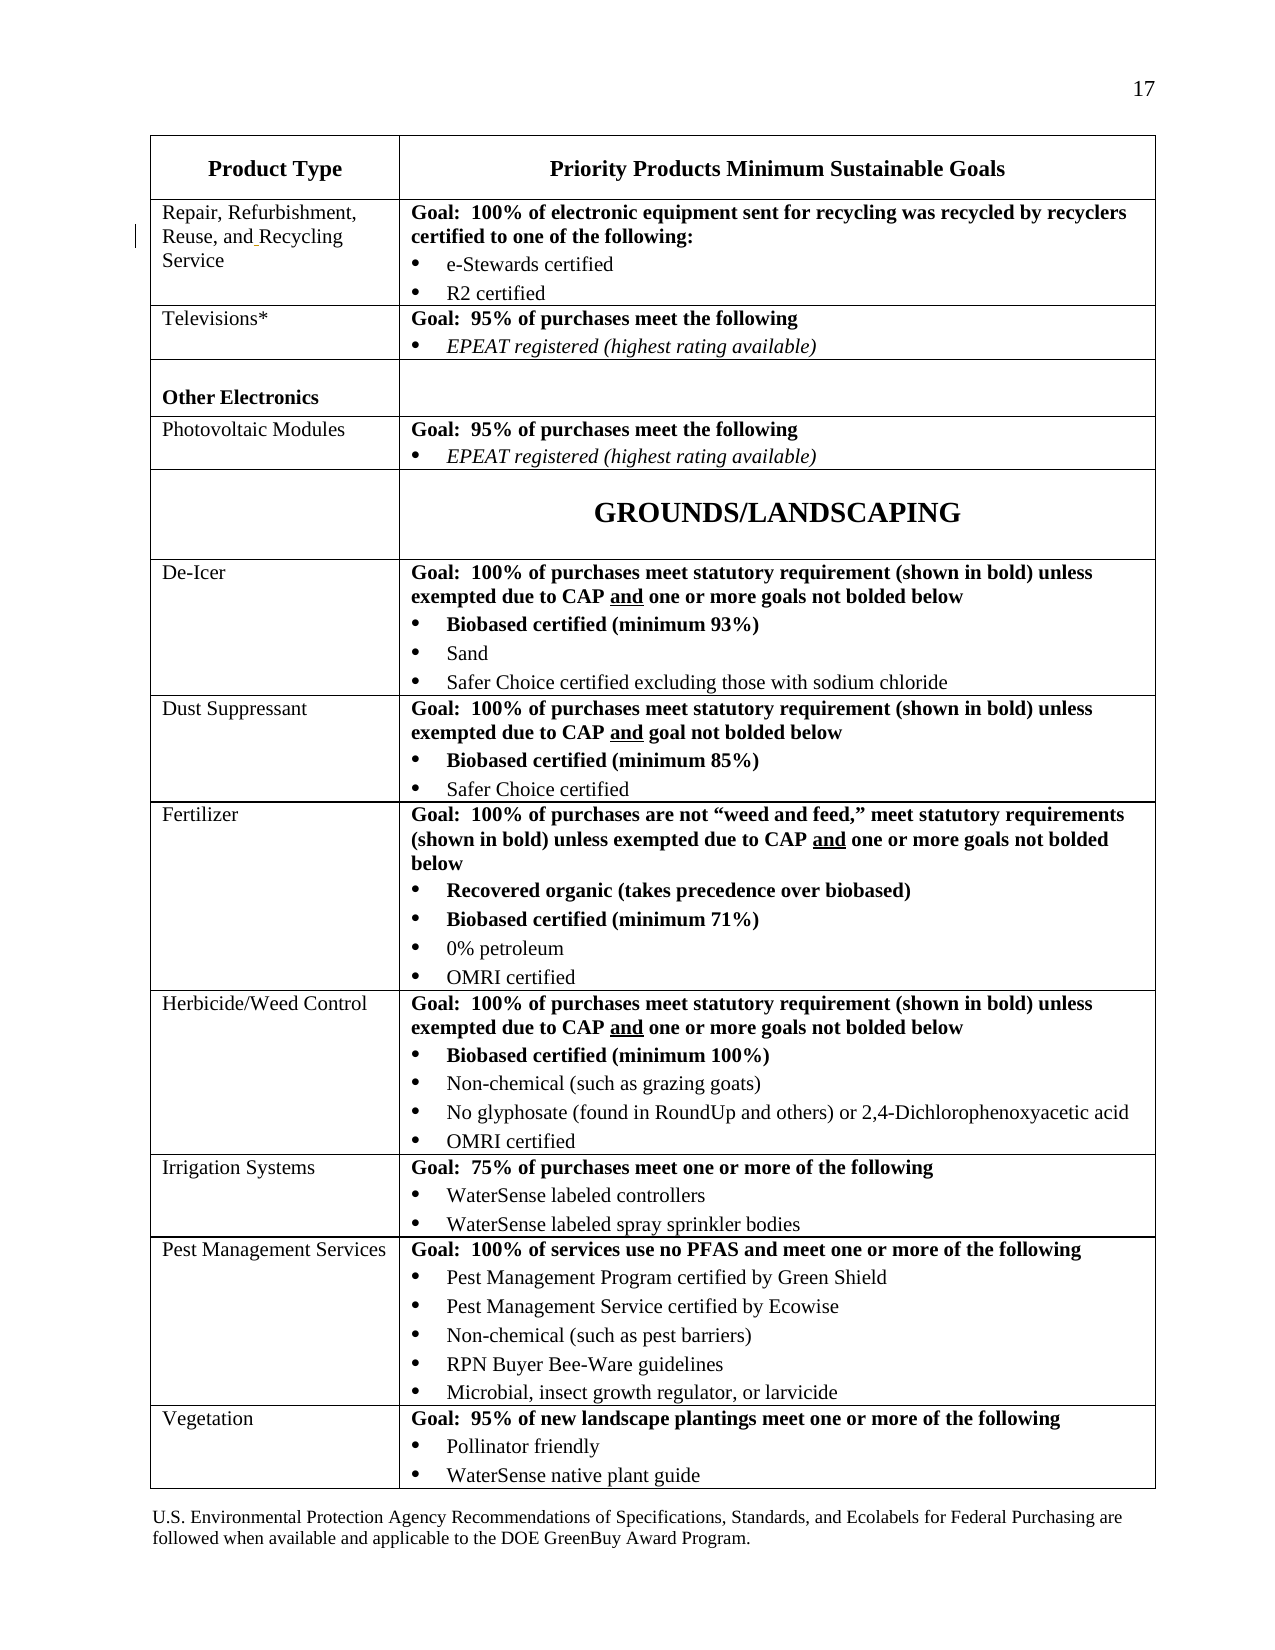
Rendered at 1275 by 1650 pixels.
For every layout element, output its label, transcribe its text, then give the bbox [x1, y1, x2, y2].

table_header Product Type [151, 136, 399, 199]
table_cell Goal: 100% of purchases meet statutory requirement (shown in bold) unless exempted due to CAP and one or more goals not bolded below Biobased certified (minimum 100%) Non-chemical (such as grazing goats) No glyphosate (found in RoundUp and others) or 2,4-Dichlorophenoxyacetic acid OMRI certified [400, 991, 1155, 1154]
table_cell Repair, Refurbishment, Reuse, andRecycling Service [151, 200, 399, 305]
table_cell Goal: 100% of purchases meet statutory requirement (shown in bold) unless exempted due to CAP and goal not bolded below Biobased certified (minimum 85%) Safer Choice certified [400, 696, 1155, 801]
table_cell Goal: 100% of services use no PFAS and meet one or more of the following Pest Management Program certified by Green Shield Pest Management Service certified by Ecowise Non-chemical (such as pest barriers) RPN Buyer Bee-Ware guidelines Microbial, insect growth regulator, or larvicide [400, 1238, 1155, 1405]
table_cell Goal: 100% of purchases meet statutory requirement (shown in bold) unless exempted due to CAP and one or more goals not bolded below Biobased certified (minimum 93%) Sand Safer Choice certified excluding those with sodium chloride [400, 560, 1155, 695]
table_cell Vegetation [151, 1406, 399, 1488]
table_cell Goal: 95% of purchases meet the following EPEAT registered (highest rating available) [400, 306, 1155, 359]
table_cell Goal: 75% of purchases meet one or more of the following WaterSense labeled controllers WaterSense labeled spray sprinkler bodies [400, 1155, 1155, 1236]
table_cell De-Icer [151, 560, 399, 695]
table_cell GROUNDS/LANDSCAPING [400, 470, 1155, 559]
table_cell [151, 470, 399, 559]
table_cell Goal: 100% of purchases are not “weed and feed,” meet statutory requirements (shown in bold) unless exempted due to CAP and one or more goals not bolded below Recovered organic (takes precedence over biobased) Biobased certified (minimum 71%) 0% petroleum OMRI certified [400, 803, 1155, 989]
table_cell Fertilizer [151, 803, 399, 989]
table_cell Goal: 95% of purchases meet the following EPEAT registered (highest rating available) [400, 417, 1155, 469]
table_cell Televisions* [151, 306, 399, 359]
table_cell Dust Suppressant [151, 696, 399, 801]
table_cell [400, 360, 1155, 416]
table_cell Goal: 100% of electronic equipment sent for recycling was recycled by recyclers certified to one of the following: e-Stewards certified R2 certified [400, 200, 1155, 305]
table_cell Herbicide/Weed Control [151, 991, 399, 1154]
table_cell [400, 1406, 1155, 1488]
table_cell Irrigation Systems [151, 1155, 399, 1236]
table_cell Other Electronics [151, 360, 399, 416]
table_cell Pest Management Services [151, 1238, 399, 1405]
table_cell Photovoltaic Modules [151, 417, 399, 469]
table_header Priority Products Minimum Sustainable Goals [400, 136, 1155, 199]
